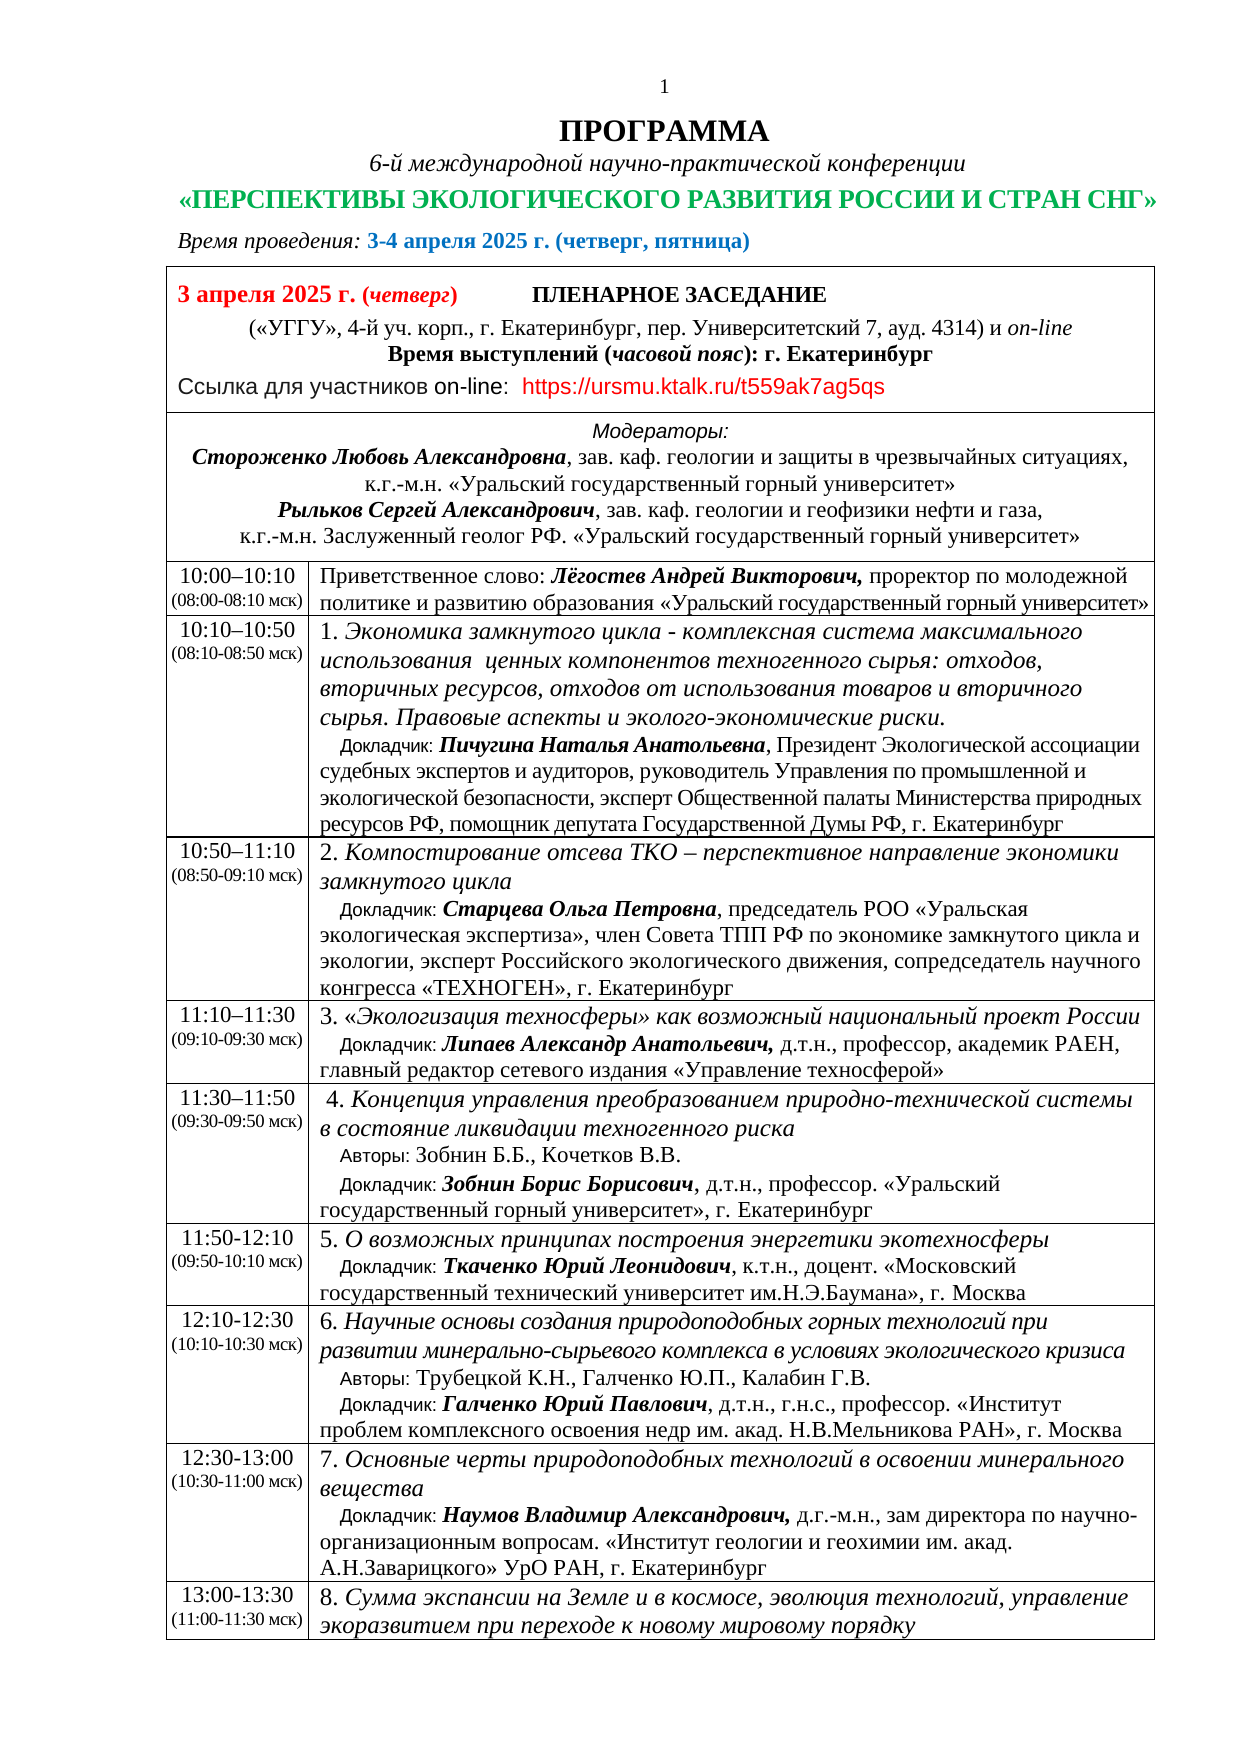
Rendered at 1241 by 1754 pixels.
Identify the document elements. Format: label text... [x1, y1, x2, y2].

table_cell 10:10–10:50 (08:10-08:50 мск) [167, 616, 308, 836]
table_cell 10:50–11:10 (08:50-09:10 мск) [167, 838, 308, 1000]
table_cell Модераторы: Стороженко Любовь Александровна, зав. каф. геологии и защиты в чрезвычайных ситуациях, к.г.-м.н. «Уральский государственный горный университет» Рыльков Сергей Александрович, зав. каф. геологии и геофизики нефти и газа, к.г.-м.н. Заслуженный геолог РФ. «Уральский государственный горный университет» [167, 413, 1154, 561]
table_cell 12:10-12:30 (10:10-10:30 мск) [167, 1306, 308, 1443]
table_cell 11:50-12:10 (09:50-10:10 мск) [167, 1224, 308, 1305]
table_cell 12:30-13:00 (10:30-11:00 мск) [167, 1444, 308, 1581]
text ПРОГРАММА [177, 112, 1152, 148]
table_cell 4. Концепция управления преобразованием природно-технической системы в состояние ликвидации техногенного риска Авторы: Зобнин Б.Б., Кочетков В.В. Докладчик: Зобнин Борис Борисович, д.т.н., профессор. «Уральский государственный горный университет», г. Екатеринбург [309, 1084, 1154, 1223]
table_cell 7. Основные черты природоподобных технологий в освоении минерального вещества Докладчик: Наумов Владимир Александрович, д.г.-м.н., зам директора по научно-организационным вопросам. «Институт геологии и геохимии им. акад. А.Н.Заварицкого» УрО РАН, г. Екатеринбург [309, 1444, 1154, 1581]
table_cell 2. Компостирование отсева ТКО – перспективное направление экономики замкнутого цикла Докладчик: Старцева Ольга Петровна, председатель РОО «Уральская экологическая экспертиза», член Совета ТПП РФ по экономике замкнутого цикла и экологии, эксперт Российского экологического движения, сопредседатель научного конгресса «ТЕХНОГЕН», г. Екатеринбург [309, 838, 1154, 1000]
table_cell 6. Научные основы создания природоподобных горных технологий при развитии минерально-сырьевого комплекса в условиях экологического кризиса Авторы: Трубецкой К.Н., Галченко Ю.П., Калабин Г.В. Докладчик: Галченко Юрий Павлович, д.т.н., г.н.с., профессор. «Институт проблем комплексного освоения недр им. акад. Н.В.Мельникова РАН», г. Москва [309, 1306, 1154, 1443]
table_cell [167, 1582, 308, 1639]
table_header 3 апреля 2025 г. (четверг) ПЛЕНАРНОЕ ЗАСЕДАНИЕ («УГГУ», 4-й уч. корп., г. Екатеринбург, пер. Университетский 7, ауд. 4314) и on-line Время выступлений (часовой пояс): г. Екатеринбург Ссылка для участников on-line: https://ursmu.ktalk.ru/t559ak7ag5qs [167, 267, 1154, 412]
table_cell 11:10–11:30 (09:10-09:30 мск) [167, 1001, 308, 1083]
text Время проведения: 3-4 апреля 2025 г. (четверг, пятница) [177, 227, 1152, 253]
text 6-й международной научно-практической конференции [177, 148, 1152, 177]
table_cell Приветственное слово: Лёгостев Андрей Викторович, проректор по молодежной политике и развитию образования «Уральский государственный горный университет» [309, 562, 1154, 615]
table_cell 11:30–11:50 (09:30-09:50 мск) [167, 1084, 308, 1223]
table_cell 5. О возможных принципах построения энергетики экотехносферы Докладчик: Ткаченко Юрий Леонидович, к.т.н., доцент. «Московский государственный технический университет им.Н.Э.Баумана», г. Москва [309, 1224, 1154, 1305]
table_cell 10:00–10:10 (08:00-08:10 мск) [167, 562, 308, 615]
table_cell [309, 1582, 1154, 1639]
text «ПЕРСПЕКТИВЫ ЭКОЛОГИЧЕСКОГО РАЗВИТИЯ РОССИИ И СТРАН СНГ» [171, 183, 1157, 214]
table_cell 1. Экономика замкнутого цикла - комплексная система максимального использования ценных компонентов техногенного сырья: отходов, вторичных ресурсов, отходов от использования товаров и вторичного сырья. Правовые аспекты и эколого-экономические риски. Докладчик: Пичугина Наталья Анатольевна, Президент Экологической ассоциации судебных экспертов и аудиторов, руководитель Управления по промышленной и экологической безопасности, эксперт Общественной палаты Министерства природных ресурсов РФ, помощник депутата Государственной Думы РФ, г. Екатеринбург [309, 616, 1154, 836]
table_cell 3. «Экологизация техносферы» как возможный национальный проект России Докладчик: Липаев Александр Анатольевич, д.т.н., профессор, академик РАЕН, главный редактор сетевого издания «Управление техносферой» [309, 1001, 1154, 1083]
